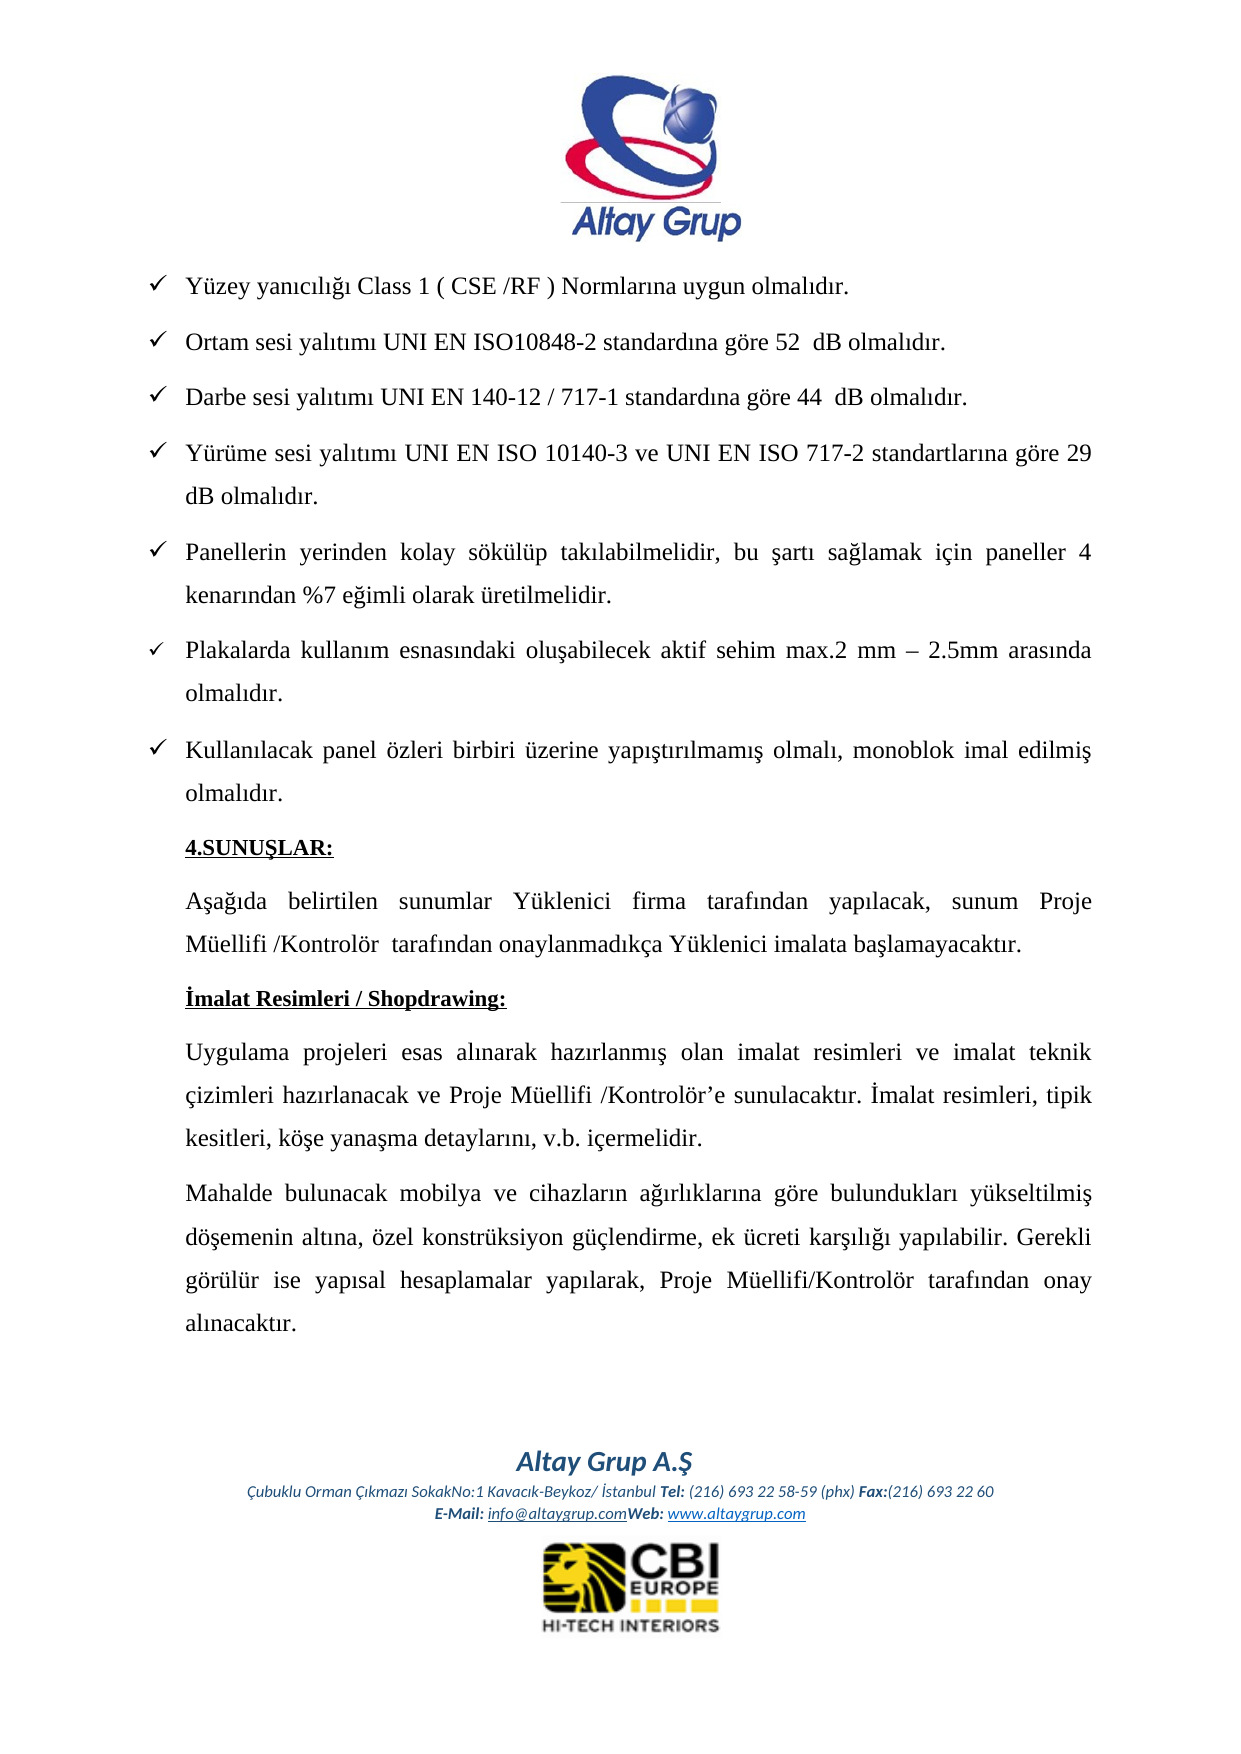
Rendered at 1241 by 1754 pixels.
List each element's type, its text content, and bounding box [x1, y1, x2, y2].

text İmalat Resimleri / Shopdrawing: [185, 984, 1093, 1011]
text 4.SUNUŞLAR: [185, 834, 1093, 860]
list Yürüme sesi yalıtımı UNI EN ISO 10140-3 ve UNI EN ISO 717-2 standartlarına göre 29 dB olmalıdır. [148, 438, 1093, 510]
list Kullanılacak panel özleri birbiri üzerine yapıştırılmamış olmalı, monoblok imal edilmiş olmalıdır. [148, 735, 1093, 807]
picture [560, 73, 742, 243]
list Panellerin yerinden kolay sökülüp takılabilmelidir, bu şartı sağlamak için paneller 4 kenarından %7 eğimli olarak üretilmelidir. [148, 537, 1093, 608]
list Darbe sesi yalıtımı UNI EN 140-12 / 717-1 standardına göre 44 dB olmalıdır. [148, 382, 1093, 411]
list Yüzey yanıcılığı Class 1 ( CSE /RF ) Normlarına uygun olmalıdır. [148, 271, 1093, 300]
text Aşağıda belirtilen sunumlar Yüklenici firma tarafından yapılacak, sunum Proje Müellifi /Kontrolör tarafından onaylanmadıkça Yüklenici imalata başlamayacaktır. [185, 886, 1093, 958]
text Uygulama projeleri esas alınarak hazırlanmış olan imalat resimleri ve imalat teknik çizimleri hazırlanacak ve Proje Müellifi /Kontrolör’e sunulacaktır. İmalat resimleri, tipik kesitleri, köşe yanaşma detaylarını, v.b. içermelidir. [185, 1037, 1093, 1152]
text Mahalde bulunacak mobilya ve cihazların ağırlıklarına göre bulundukları yükseltilmiş döşemenin altına, özel konstrüksiyon güçlendirme, ek ücreti karşılığı yapılabilir. Gerekli görülür ise yapısal hesaplamalar yapılarak, Proje Müellifi/Kontrolör tarafından onay alınacaktır. [185, 1178, 1093, 1337]
picture [489, 1525, 751, 1650]
list Ortam sesi yalıtımı UNI EN ISO10848-2 standardına göre 52 dB olmalıdır. [148, 327, 1093, 355]
list Plakalarda kullanım esnasındaki oluşabilecek aktif sehim max.2 mm – 2.5mm arasında olmalıdır. [148, 635, 1093, 708]
